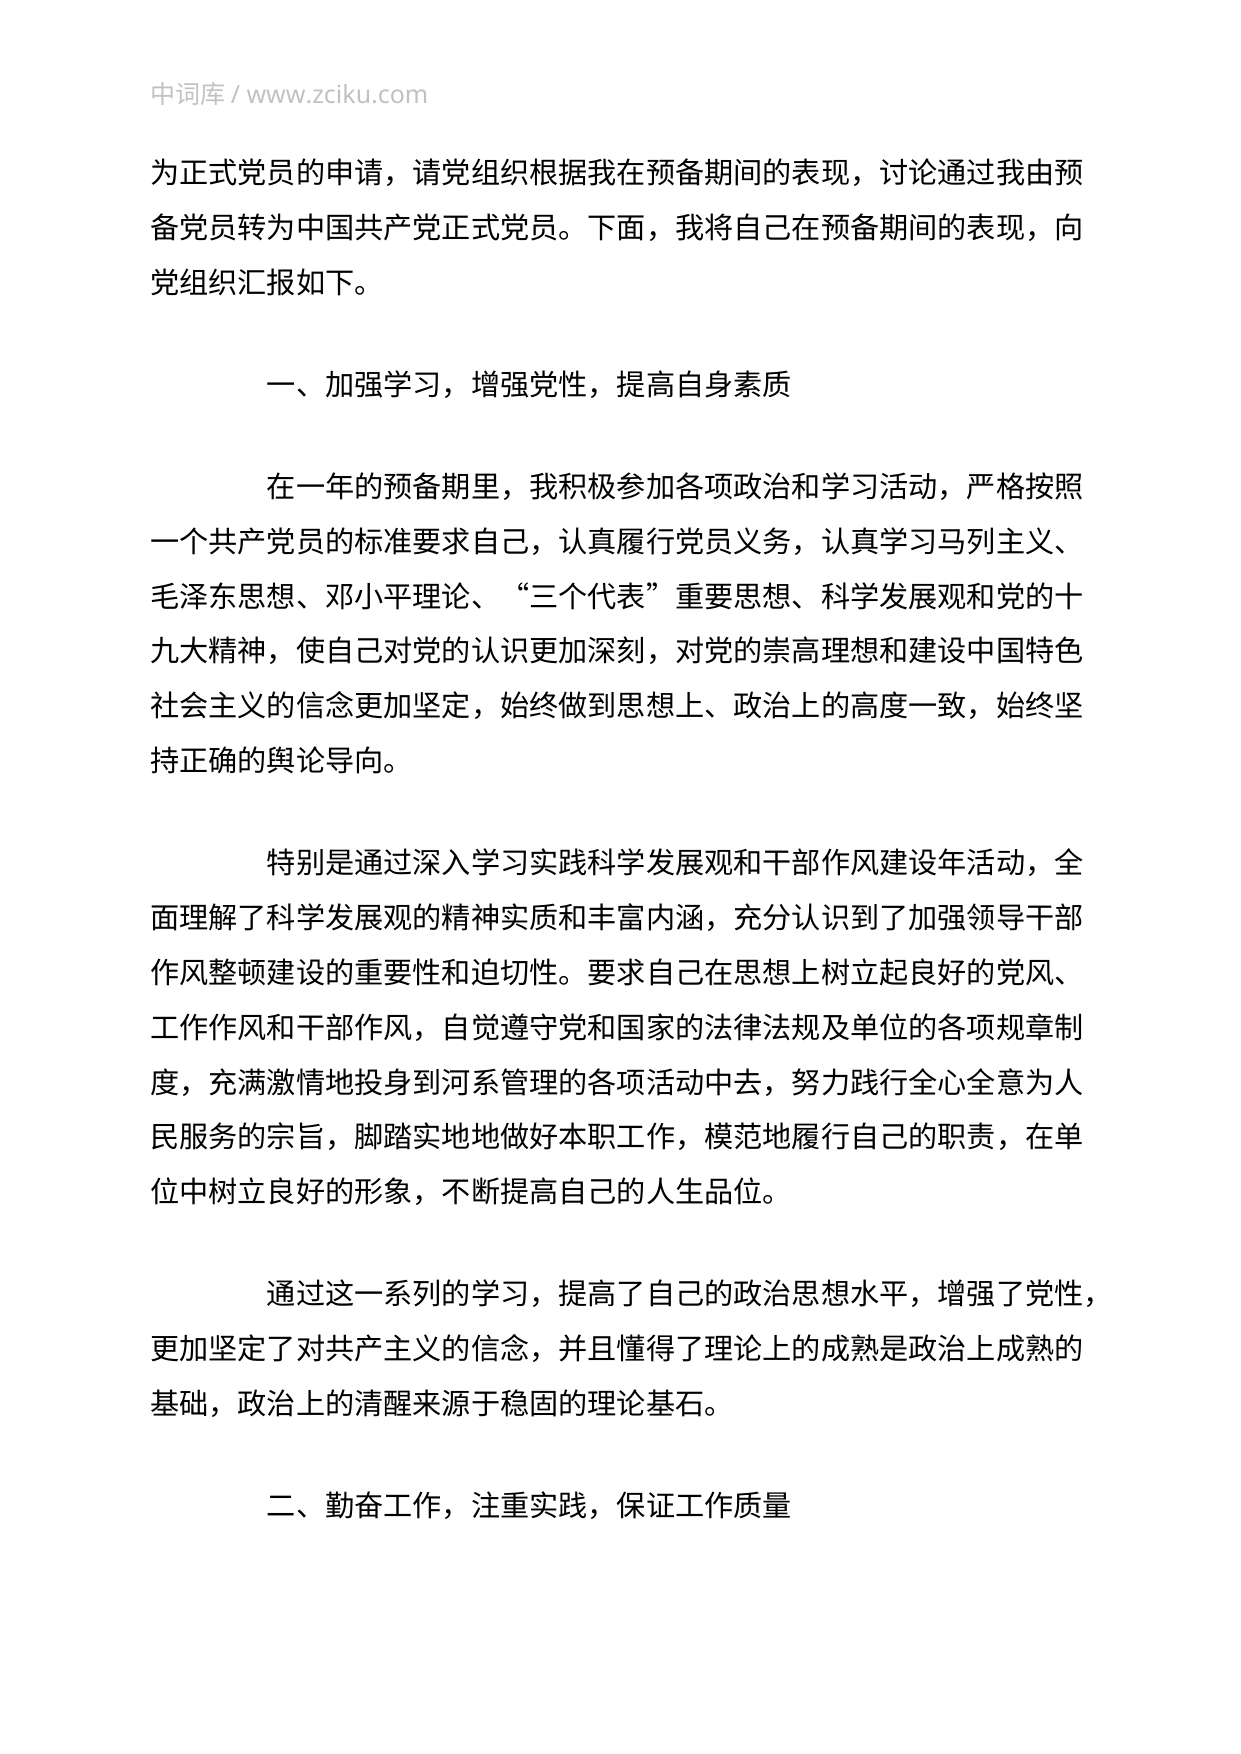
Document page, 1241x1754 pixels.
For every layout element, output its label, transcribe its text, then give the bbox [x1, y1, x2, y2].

text 二、勤奋工作，注重实践，保证工作质量 [150, 1482, 1090, 1524]
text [150, 150, 1090, 302]
text 通过这一系列的学习，提高了自己的政治思想水平，增强了党性，更加坚定了对共产主义的信念，并且懂得了理论上的成熟是政治上成熟的基础，政治上的清醒来源于稳固的理论基石。 [150, 1271, 1090, 1423]
text 一、加强学习，增强党性，提高自身素质 [150, 362, 1090, 404]
text 特别是通过深入学习实践科学发展观和干部作风建设年活动，全面理解了科学发展观的精神实质和丰富内涵，充分认识到了加强领导干部作风整顿建设的重要性和迫切性。要求自己在思想上树立起良好的党风、工作作风和干部作风，自觉遵守党和国家的法律法规及单位的各项规章制度，充满激情地投身到河系管理的各项活动中去，努力践行全心全意为人民服务的宗旨，脚踏实地地做好本职工作，模范地履行自己的职责，在单位中树立良好的形象，不断提高自己的人生品位。 [150, 839, 1090, 1211]
text 在一年的预备期里，我积极参加各项政治和学习活动，严格按照一个共产党员的标准要求自己，认真履行党员义务，认真学习马列主义、毛泽东思想、邓小平理论、“三个代表”重要思想、科学发展观和党的十九大精神，使自己对党的认识更加深刻，对党的崇高理想和建设中国特色社会主义的信念更加坚定，始终做到思想上、政治上的高度一致，始终坚持正确的舆论导向。 [150, 463, 1090, 780]
